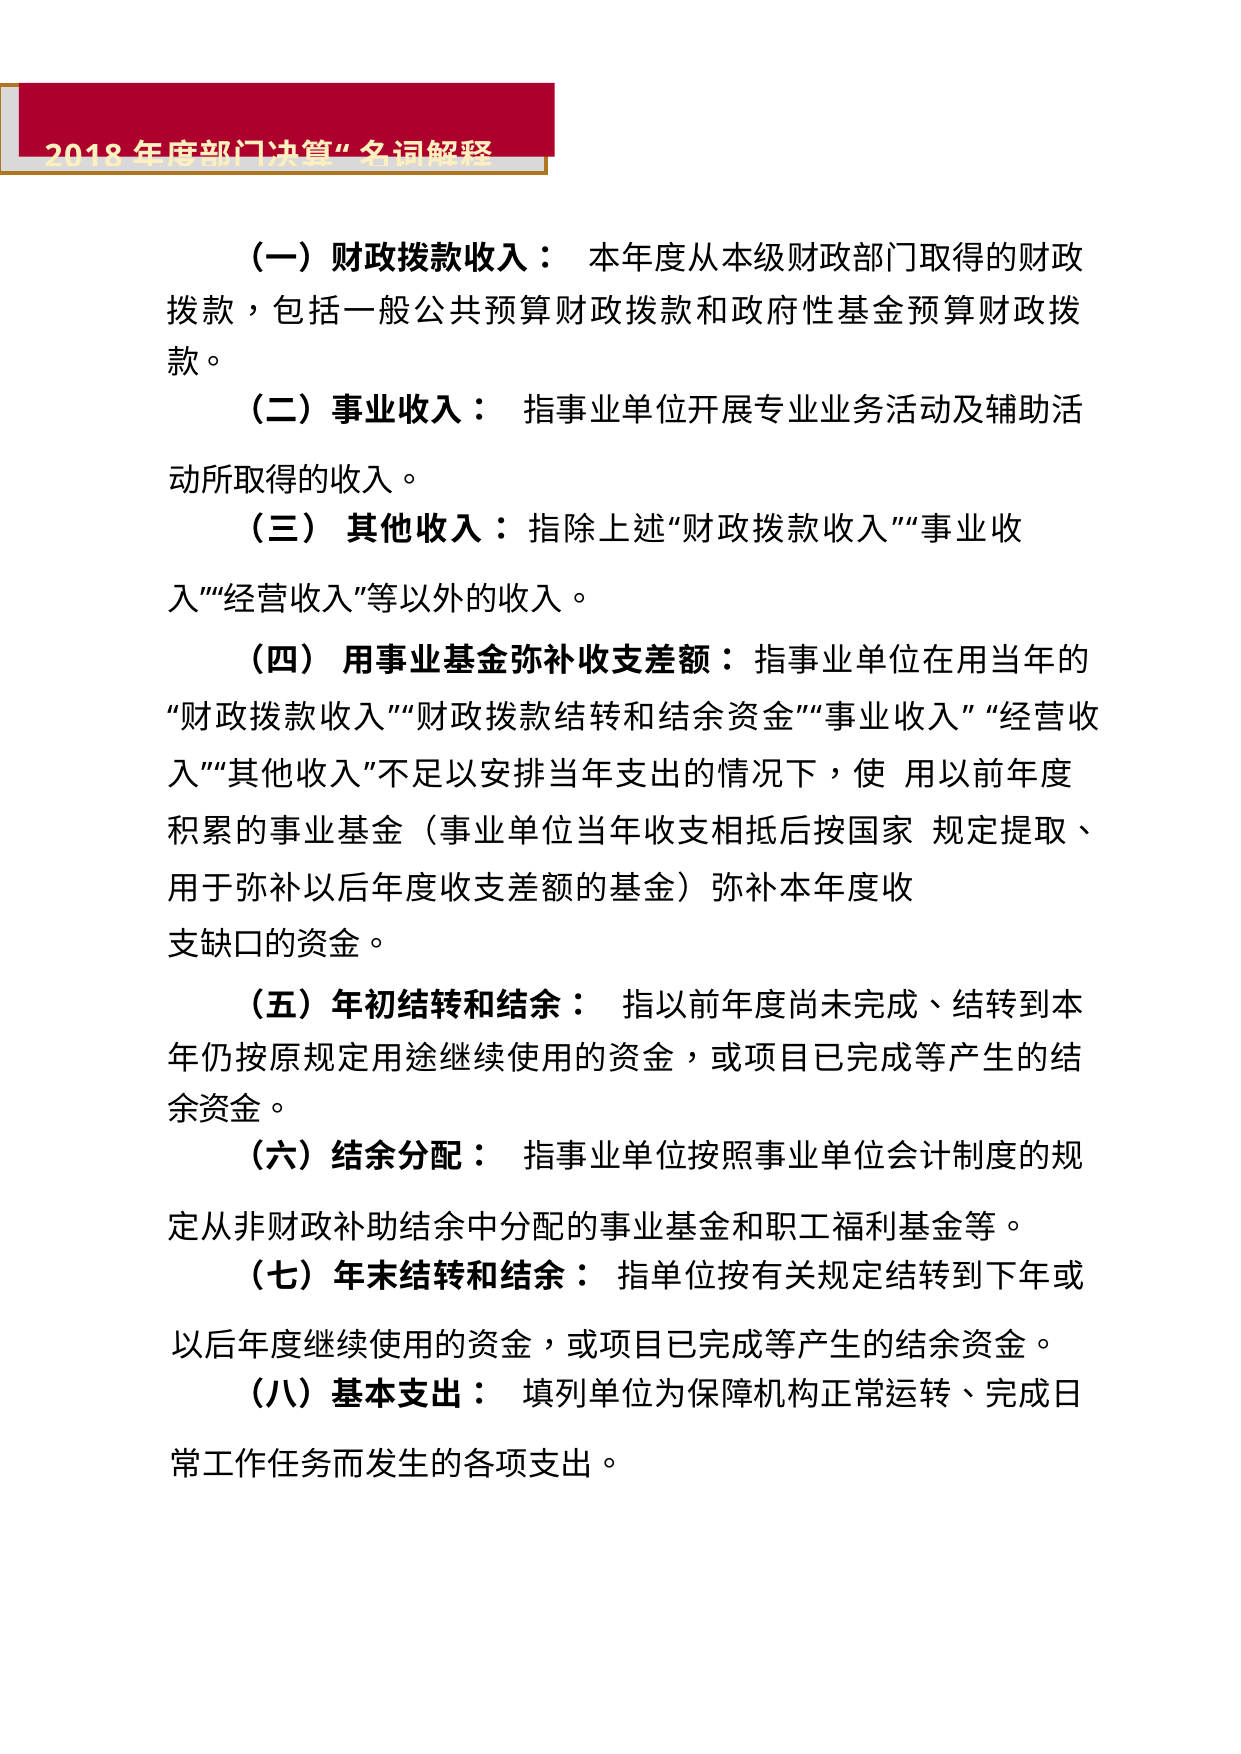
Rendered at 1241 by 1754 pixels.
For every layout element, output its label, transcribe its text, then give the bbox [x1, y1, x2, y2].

text 常工作任务而发生的各项支出。 [169, 1442, 1102, 1483]
text 定从非财政补助结余中分配的事业基金和职工福利基金等。 [167, 1206, 1102, 1246]
text 动所取得的收入。 [169, 459, 1102, 500]
text （八）基本支出： 填列单位为保障机构正常运转、完成日 [233, 1384, 1102, 1442]
text （一）财政拨款收入： 本年度从本级财政部门取得的财政 拨款，包括一般公共预算财政拨款和政府性基金预算财政拨 [167, 235, 1087, 332]
text （七）年末结转和结余： 指单位按有关规定结转到下年或 [233, 1265, 1102, 1324]
text （四） 用事业基金弥补收支差额： 指事业单位在用当年的 “财政拨款收入”“财政拨款结转和结余资金”“事业收入” “经营收入”“其他收入”不足以安排当年支出的情况下，使 用以前年度积累的事业基金（事业单位当年收支相抵后按国家 规定提取、用于弥补以后年度收支差额的基金）弥补本年度收 [167, 637, 1102, 909]
text （五）年初结转和结余： 指以前年度尚未完成、结转到本 年仍按原规定用途继续使用的资金，或项目已完成等产生的结 [167, 982, 1087, 1078]
text 以后年度继续使用的资金，或项目已完成等产生的结余资金。 [171, 1324, 1102, 1365]
text （二）事业收入： 指事业单位开展专业业务活动及辅助活 [233, 401, 1102, 459]
text （六）结余分配： 指事业单位按照事业单位会计制度的规 [233, 1147, 1102, 1206]
table_header [1, 87, 544, 171]
text 入”“经营收入”等以外的收入。 [167, 577, 1102, 618]
text 余资金。 [167, 1087, 1102, 1128]
text （三） 其他收入： 指除上述“财政拨款收入”“事业收 [233, 519, 1102, 577]
text 款。 [167, 341, 1102, 382]
text 支缺口的资金。 [168, 922, 1102, 963]
